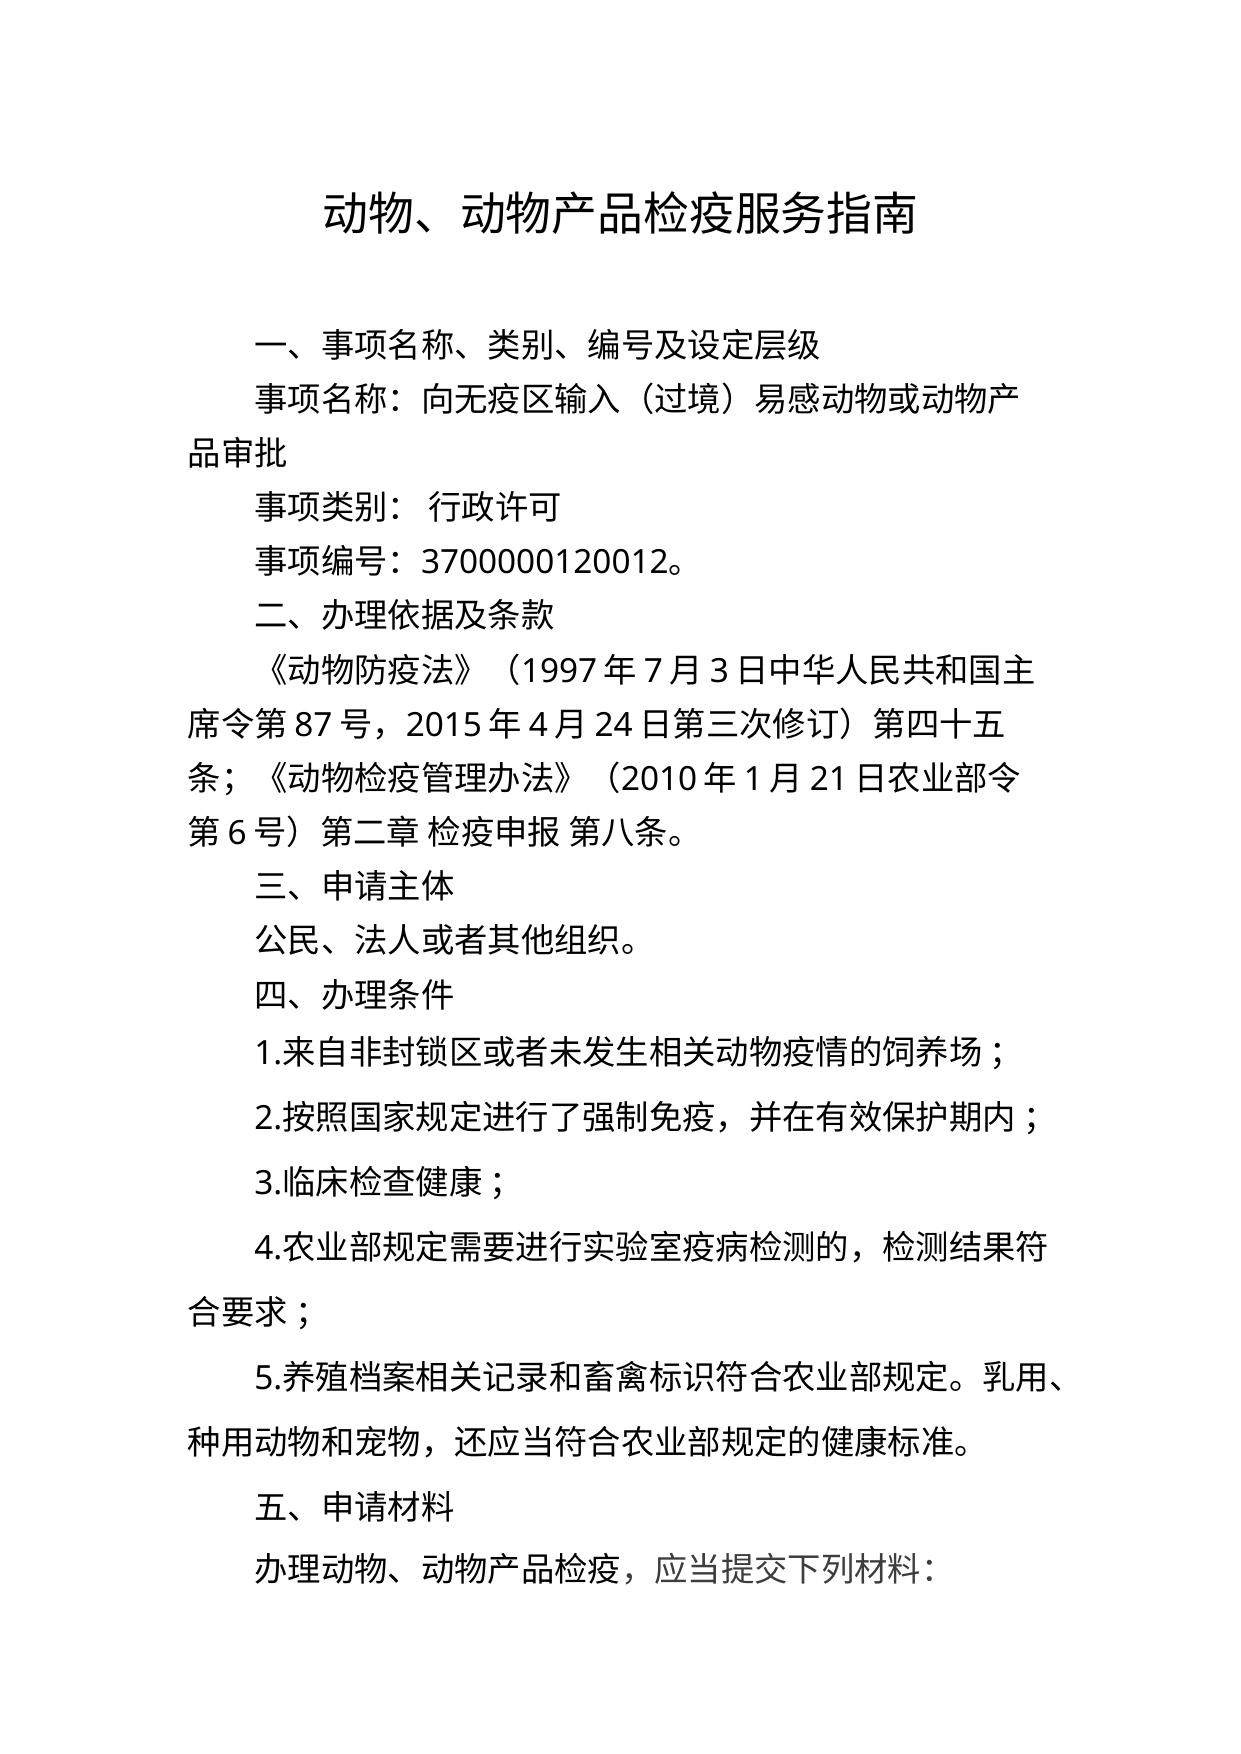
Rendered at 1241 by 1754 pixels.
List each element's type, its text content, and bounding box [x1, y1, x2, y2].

text 公民、法人或者其他组织。 [187, 909, 1053, 964]
text 二、办理依据及条款 [187, 584, 1053, 639]
text 5.养殖档案相关记录和畜禽标识符合农业部规定。乳用、种用动物和宠物，还应当符合农业部规定的健康标准。 [187, 1343, 1053, 1473]
text 三、申请主体 [187, 855, 1053, 909]
text 办理动物、动物产品检疫，应当提交下列材料： [187, 1538, 1053, 1592]
text 《动物防疫法》（1997年7月3日中华人民共和国主席令第87号，2015年4月24日第三次修订）第四十五条；《动物检疫管理办法》（2010年1月21日农业部令第6号）第二章 检疫申报 第八条。 [187, 639, 1053, 855]
text 动物、动物产品检疫服务指南 [187, 162, 1053, 259]
text 4.农业部规定需要进行实验室疫病检测的，检测结果符合要求 ； [187, 1213, 1053, 1343]
text 一、事项名称、类别、编号及设定层级 [187, 314, 1053, 368]
text 事项名称：向无疫区输入（过境）易感动物或动物产品审批 [187, 368, 1053, 476]
text 2.按照国家规定进行了强制免疫，并在有效保护期内 ； [187, 1083, 1053, 1148]
text 五、申请材料 [187, 1473, 1053, 1538]
text 1.来自非封锁区或者未发生相关动物疫情的饲养场 ； [187, 1018, 1053, 1083]
text 事项编号：3700000120012。 [187, 530, 1053, 584]
list 四、办理条件 [187, 964, 1053, 1018]
text 事项类别： 行政许可 [187, 476, 1053, 530]
text 3.临床检查健康 ； [187, 1148, 1053, 1213]
